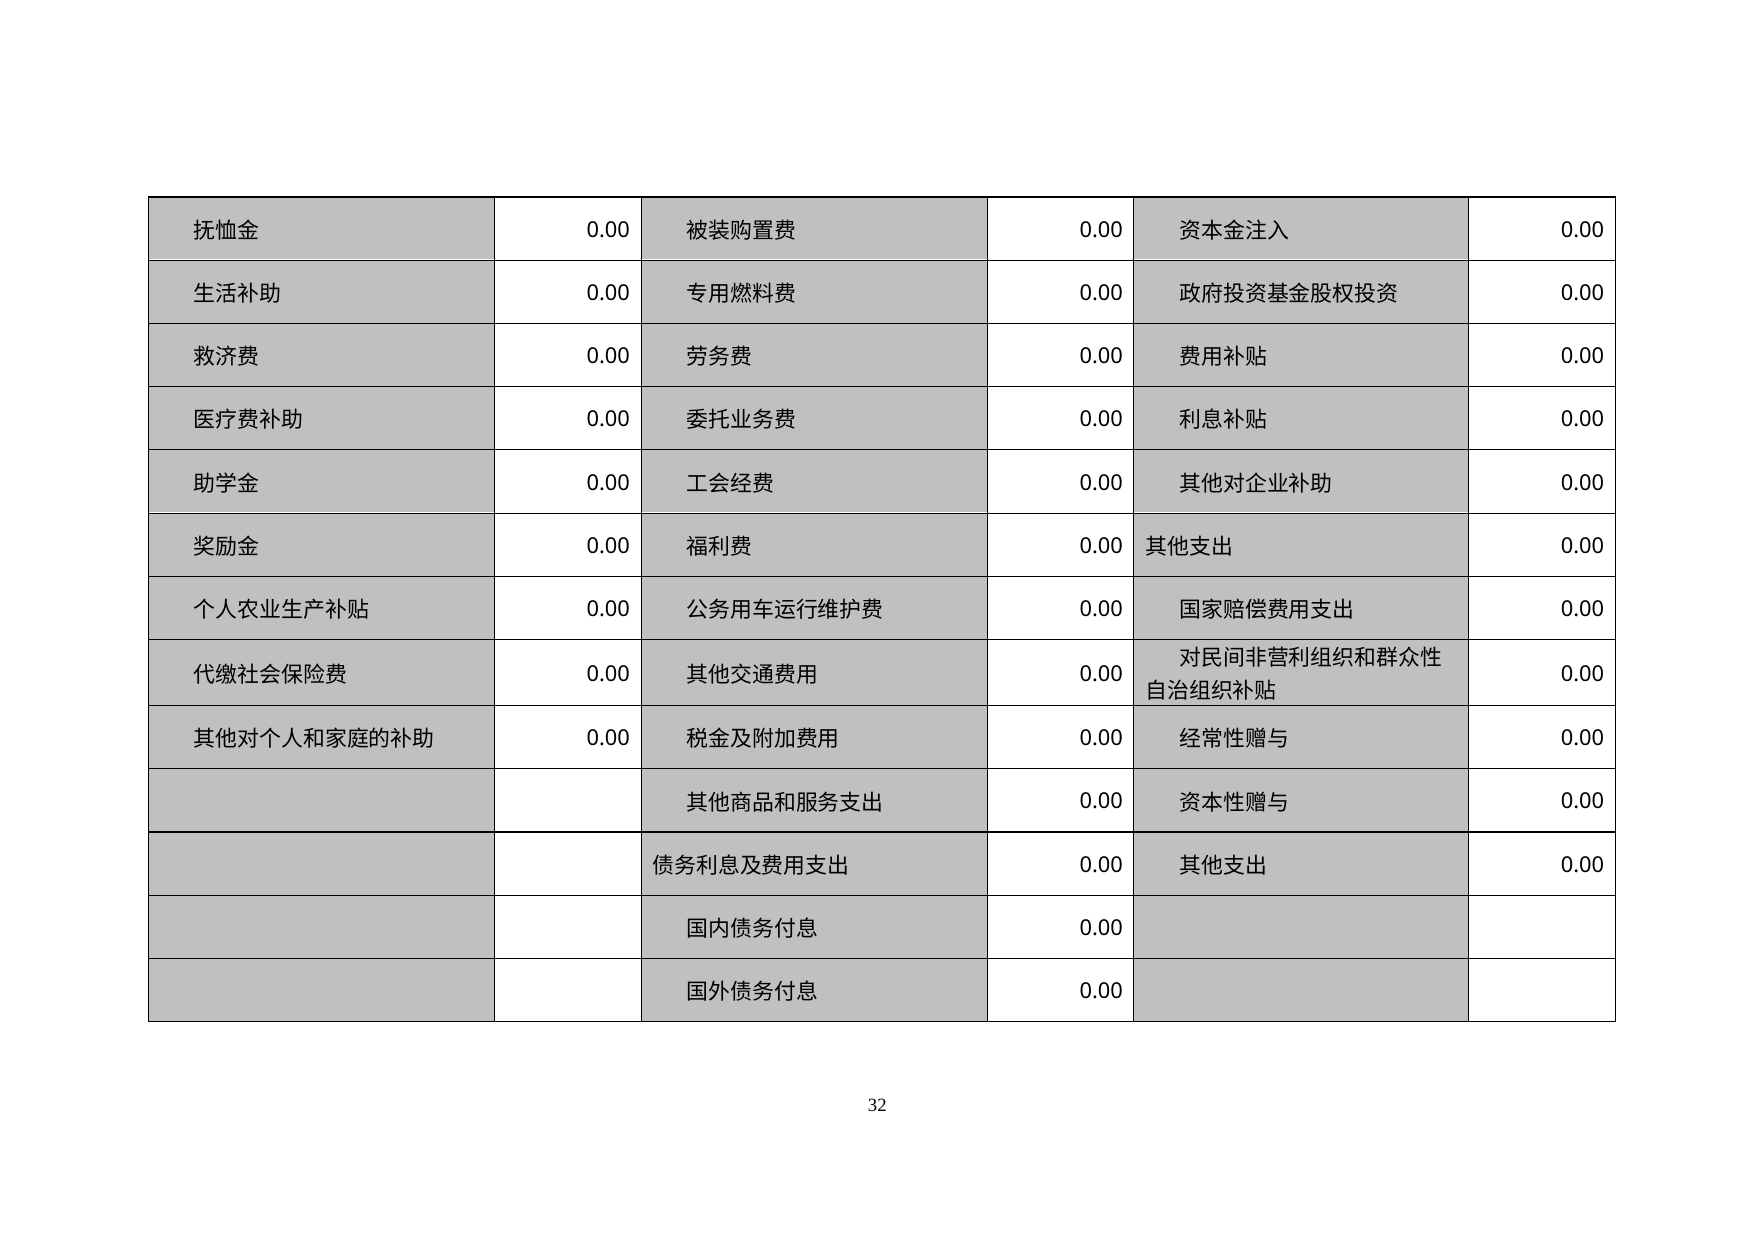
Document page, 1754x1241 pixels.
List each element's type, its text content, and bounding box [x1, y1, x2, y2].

table_cell 其他支出 [1134, 833, 1468, 895]
table_cell 0.00 [988, 324, 1133, 386]
table_cell 生活补助 [149, 261, 494, 323]
table_cell 国家赔偿费用支出 [1134, 577, 1468, 639]
table_cell 0.00 [1469, 514, 1615, 576]
table_cell 利息补贴 [1134, 387, 1468, 449]
table_cell 0.00 [495, 450, 641, 512]
table_cell [1469, 959, 1615, 1021]
table_cell [149, 833, 494, 895]
table_cell 专用燃料费 [642, 261, 987, 323]
table_cell 0.00 [988, 387, 1133, 449]
table_cell 对民间非营利组织和群众性自治组织补贴 [1134, 640, 1468, 705]
table_cell 0.00 [1469, 450, 1615, 512]
table_cell 0.00 [1469, 577, 1615, 639]
table_cell [149, 769, 494, 831]
table_cell 福利费 [642, 514, 987, 576]
table_cell 0.00 [1469, 706, 1615, 768]
table_cell 资本性赠与 [1134, 769, 1468, 831]
table_cell 0.00 [495, 577, 641, 639]
table_cell 医疗费补助 [149, 387, 494, 449]
table_cell 工会经费 [642, 450, 987, 512]
table_cell [495, 896, 641, 958]
table_cell 0.00 [495, 261, 641, 323]
table_cell [495, 833, 641, 895]
table_cell 个人农业生产补贴 [149, 577, 494, 639]
table_cell 被装购置费 [642, 198, 987, 259]
table_cell 经常性赠与 [1134, 706, 1468, 768]
table_cell [495, 769, 641, 831]
table_cell 0.00 [495, 514, 641, 576]
table_cell 0.00 [495, 198, 641, 259]
table_cell 0.00 [495, 640, 641, 705]
table_cell 费用补贴 [1134, 324, 1468, 386]
table_cell 0.00 [1469, 640, 1615, 705]
table_cell 0.00 [1469, 769, 1615, 831]
table_cell 0.00 [988, 514, 1133, 576]
table_cell 资本金注入 [1134, 198, 1468, 259]
table_cell 0.00 [1469, 198, 1615, 259]
table_cell 其他支出 [1134, 514, 1468, 576]
table_cell [1134, 959, 1468, 1021]
table_cell 奖励金 [149, 514, 494, 576]
table_cell 0.00 [1469, 324, 1615, 386]
table_cell 其他商品和服务支出 [642, 769, 987, 831]
table_cell [1469, 896, 1615, 958]
table_cell 其他交通费用 [642, 640, 987, 705]
table_cell 0.00 [495, 706, 641, 768]
table_cell 抚恤金 [149, 198, 494, 259]
table_cell 0.00 [988, 706, 1133, 768]
table_cell 其他对企业补助 [1134, 450, 1468, 512]
table_cell 0.00 [988, 640, 1133, 705]
table_cell 0.00 [988, 833, 1133, 895]
table_cell 0.00 [988, 261, 1133, 323]
table_cell 0.00 [988, 769, 1133, 831]
table_cell 国内债务付息 [642, 896, 987, 958]
table_cell 国外债务付息 [642, 959, 987, 1021]
table_cell 0.00 [988, 450, 1133, 512]
table_cell 0.00 [1469, 387, 1615, 449]
table_cell 0.00 [988, 896, 1133, 958]
table_cell [149, 896, 494, 958]
table_cell 债务利息及费用支出 [642, 833, 987, 895]
table_cell 代缴社会保险费 [149, 640, 494, 705]
table_cell 0.00 [1469, 261, 1615, 323]
table_cell 0.00 [495, 387, 641, 449]
table_cell [149, 959, 494, 1021]
table_cell 助学金 [149, 450, 494, 512]
table_cell [1134, 896, 1468, 958]
table_cell 0.00 [495, 324, 641, 386]
table_cell [495, 959, 641, 1021]
table_cell 其他对个人和家庭的补助 [149, 706, 494, 768]
table_cell 0.00 [1469, 833, 1615, 895]
table_cell 委托业务费 [642, 387, 987, 449]
table_cell 0.00 [988, 959, 1133, 1021]
table_cell 救济费 [149, 324, 494, 386]
table_cell 税金及附加费用 [642, 706, 987, 768]
table_cell 0.00 [988, 198, 1133, 259]
table_cell 政府投资基金股权投资 [1134, 261, 1468, 323]
table_cell 劳务费 [642, 324, 987, 386]
table_cell 0.00 [988, 577, 1133, 639]
table_cell 公务用车运行维护费 [642, 577, 987, 639]
